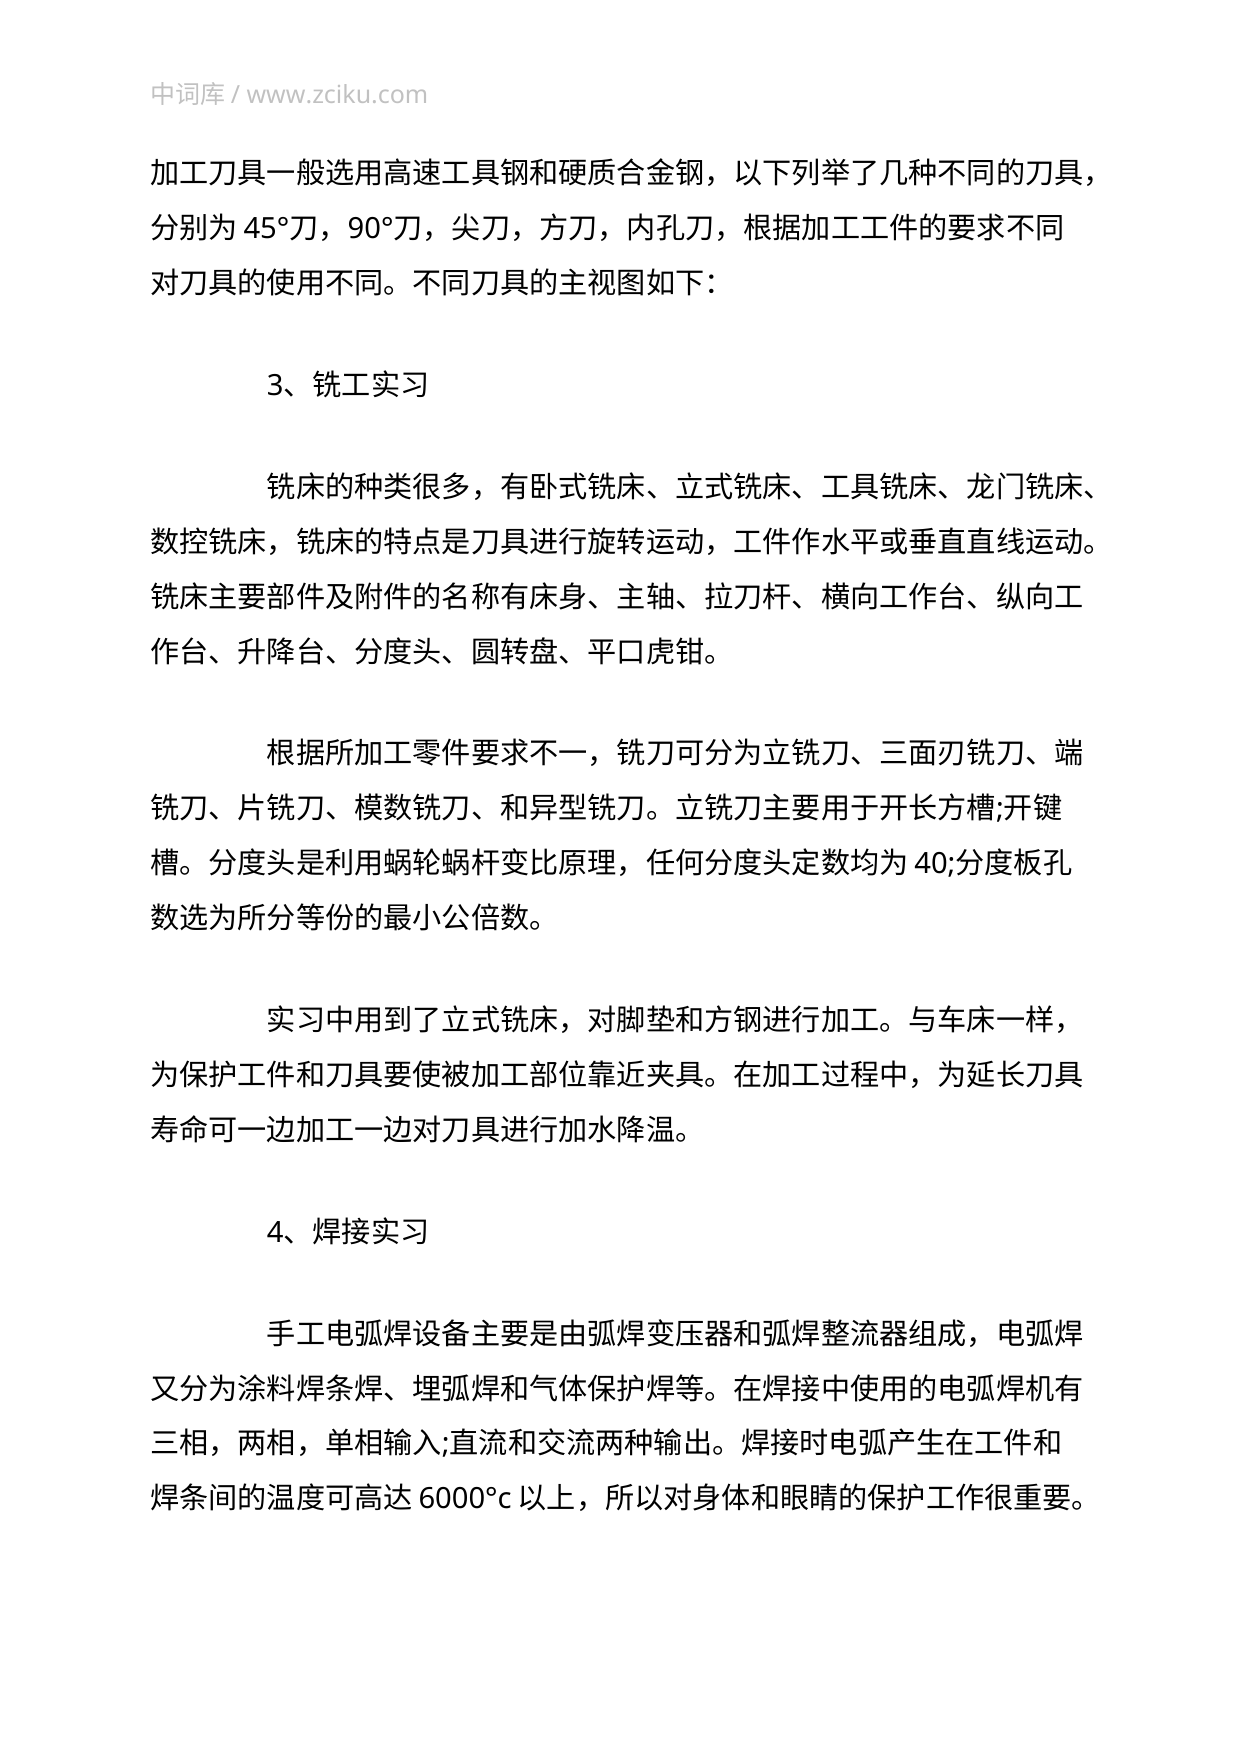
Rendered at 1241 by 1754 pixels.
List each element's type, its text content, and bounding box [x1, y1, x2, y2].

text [150, 150, 1090, 302]
text 铣床的种类很多，有卧式铣床、立式铣床、工具铣床、龙门铣床、数控铣床，铣床的特点是刀具进行旋转运动，工件作水平或垂直直线运动。铣床主要部件及附件的名称有床身、主轴、拉刀杆、横向工作台、纵向工作台、升降台、分度头、圆转盘、平口虎钳。 [150, 464, 1090, 671]
text 根据所加工零件要求不一，铣刀可分为立铣刀、三面刃铣刀、端铣刀、片铣刀、模数铣刀、和异型铣刀。立铣刀主要用于开长方槽;开键槽。分度头是利用蜗轮蜗杆变比原理，任何分度头定数均为40;分度板孔数选为所分等份的最小公倍数。 [150, 730, 1090, 937]
text 手工电弧焊设备主要是由弧焊变压器和弧焊整流器组成，电弧焊又分为涂料焊条焊、埋弧焊和气体保护焊等。在焊接中使用的电弧焊机有三相，两相，单相输入;直流和交流两种输出。焊接时电弧产生在工件和焊条间的温度可高达6000°c以上，所以对身体和眼睛的保护工作很重要。 [150, 1310, 1090, 1517]
text 实习中用到了立式铣床，对脚垫和方钢进行加工。与车床一样，为保护工件和刀具要使被加工部位靠近夹具。在加工过程中，为延长刀具寿命可一边加工一边对刀具进行加水降温。 [150, 997, 1090, 1149]
text 3、铣工实习 [150, 362, 1090, 404]
text 4、焊接实习 [150, 1208, 1090, 1251]
